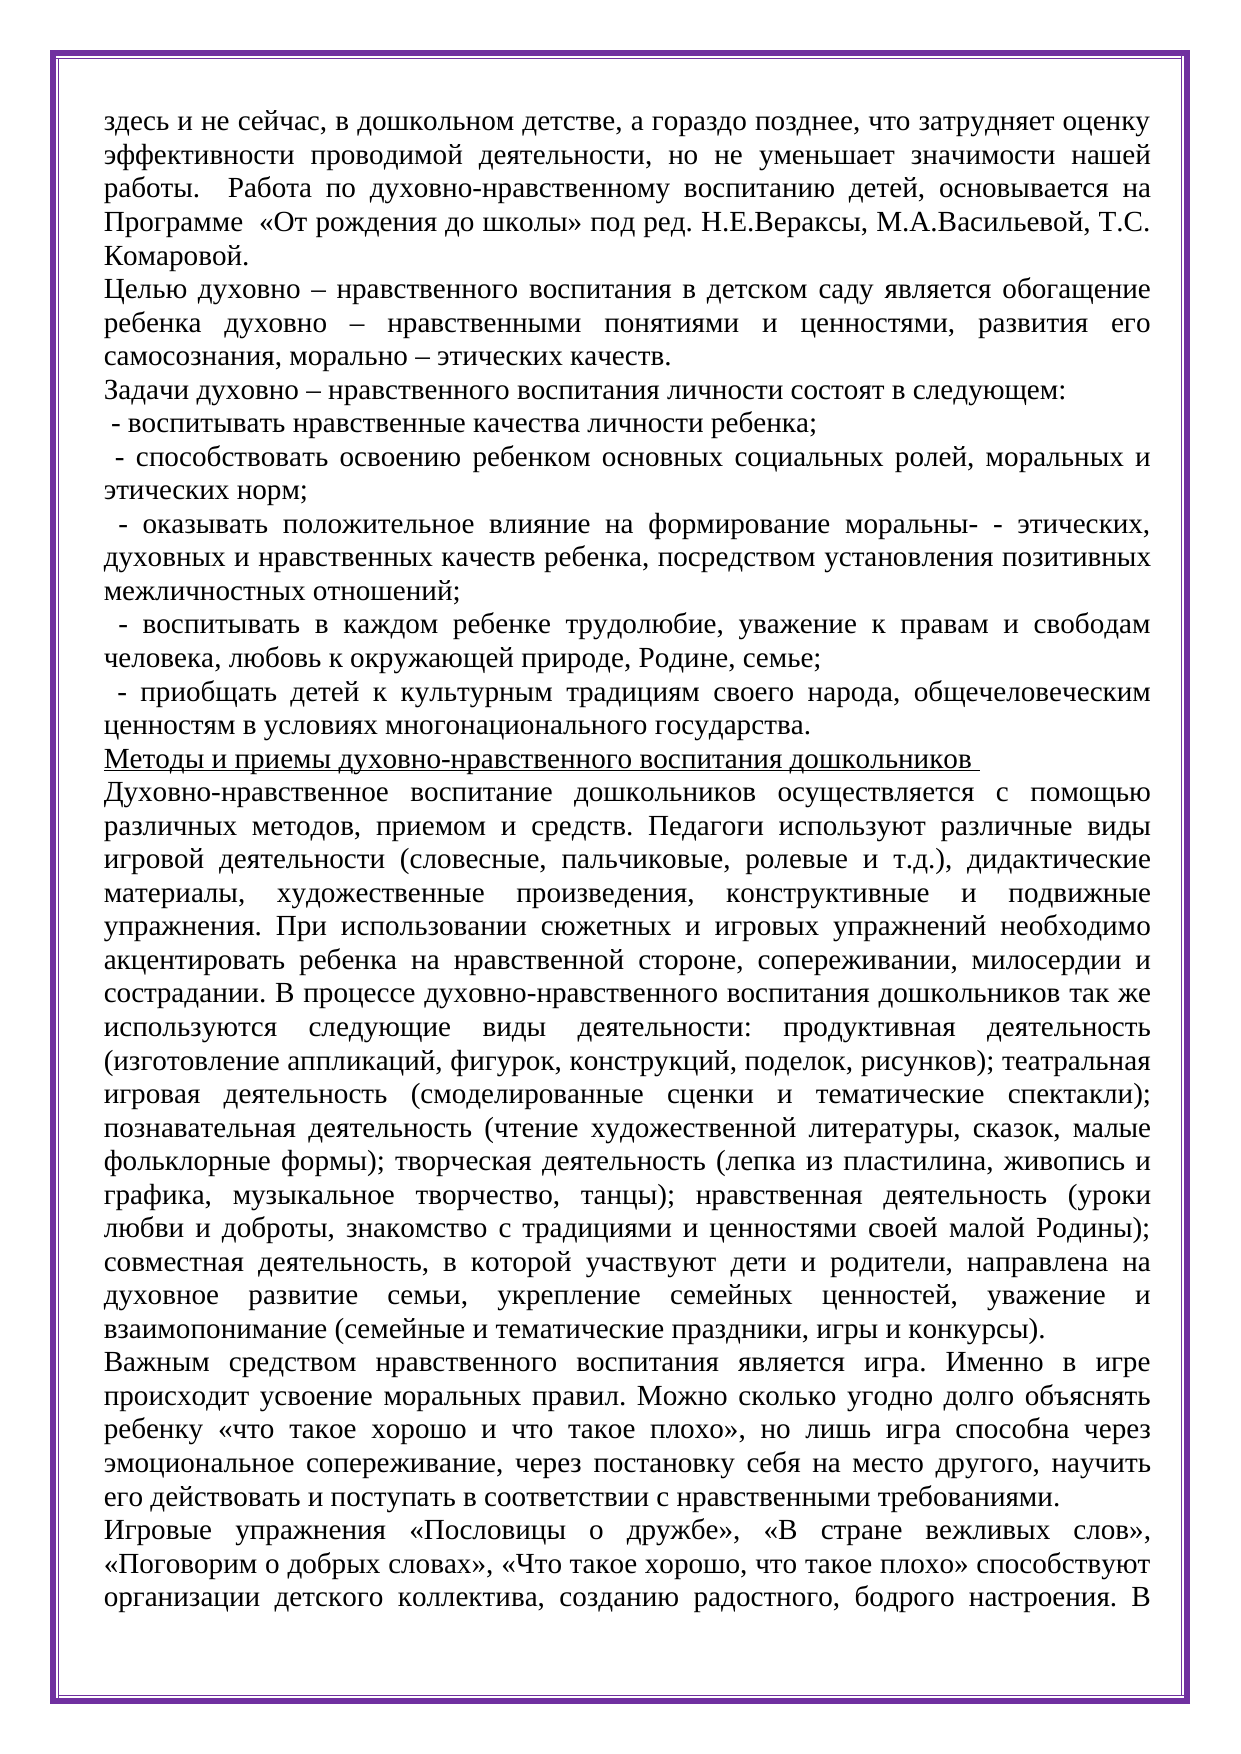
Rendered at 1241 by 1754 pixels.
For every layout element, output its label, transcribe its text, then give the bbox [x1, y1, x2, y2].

text - воспитывать в каждом ребенке трудолюбие, уважение к правам и свободам человека, любовь к окружающей природе, Родине, семье; [103, 607, 1152, 674]
text Духовно-нравственное воспитание дошкольников осуществляется с помощью различных методов, приемом и средств. Педагоги используют различные виды игровой деятельности (словесные, пальчиковые, ролевые и т.д.), дидактические материалы, художественные произведения, конструктивные и подвижные упражнения. При использовании сюжетных и игровых упражнений необходимо акцентировать ребенка на нравственной стороне, сопереживании, милосердии и сострадании. В процессе духовно-нравственного воспитания дошкольников так же используются следующие виды деятельности: продуктивная деятельность (изготовление аппликаций, фигурок, конструкций, поделок, рисунков); театральная игровая деятельность (смоделированные сценки и тематические спектакли); познавательная деятельность (чтение художественной литературы, сказок, малые фольклорные формы); творческая деятельность (лепка из пластилина, живопись и графика, музыкальное творчество, танцы); нравственная деятельность (уроки любви и доброты, знакомство с традициями и ценностями своей малой Родины); совместная деятельность, в которой участвуют дети и родители, направлена на духовное развитие семьи, укрепление семейных ценностей, уважение и взаимопонимание (семейные и тематические праздники, игры и конкурсы). [103, 774, 1152, 1344]
text Важным средством нравственного воспитания является игра. Именно в игре происходит усвоение моральных правил. Можно сколько угодно долго объяснять ребенку «что такое хорошо и что такое плохо», но лишь игра способна через эмоциональное сопереживание, через постановку себя на место другого, научить его действовать и поступать в соответствии с нравственными требованиями. [103, 1344, 1152, 1512]
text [103, 103, 1152, 271]
text Целью духовно – нравственного воспитания в детском саду является обогащение ребенка духовно – нравственными понятиями и ценностями, развития его самосознания, морально – этических качеств. [103, 271, 1152, 372]
text Задачи духовно – нравственного воспитания личности состоят в следующем: [103, 372, 1152, 405]
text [103, 1512, 1152, 1613]
text - воспитывать нравственные качества личности ребенка; [103, 405, 1152, 439]
text - оказывать положительное влияние на формирование моральны- - этических, духовных и нравственных качеств ребенка, посредством установления позитивных межличностных отношений; [103, 506, 1152, 607]
text Методы и приемы духовно-нравственного воспитания дошкольников [103, 741, 1152, 774]
text - приобщать детей к культурным традициям своего народа, общечеловеческим ценностям в условиях многонационального государства. [103, 674, 1152, 741]
text - способствовать освоению ребенком основных социальных ролей, моральных и этических норм; [103, 439, 1152, 506]
